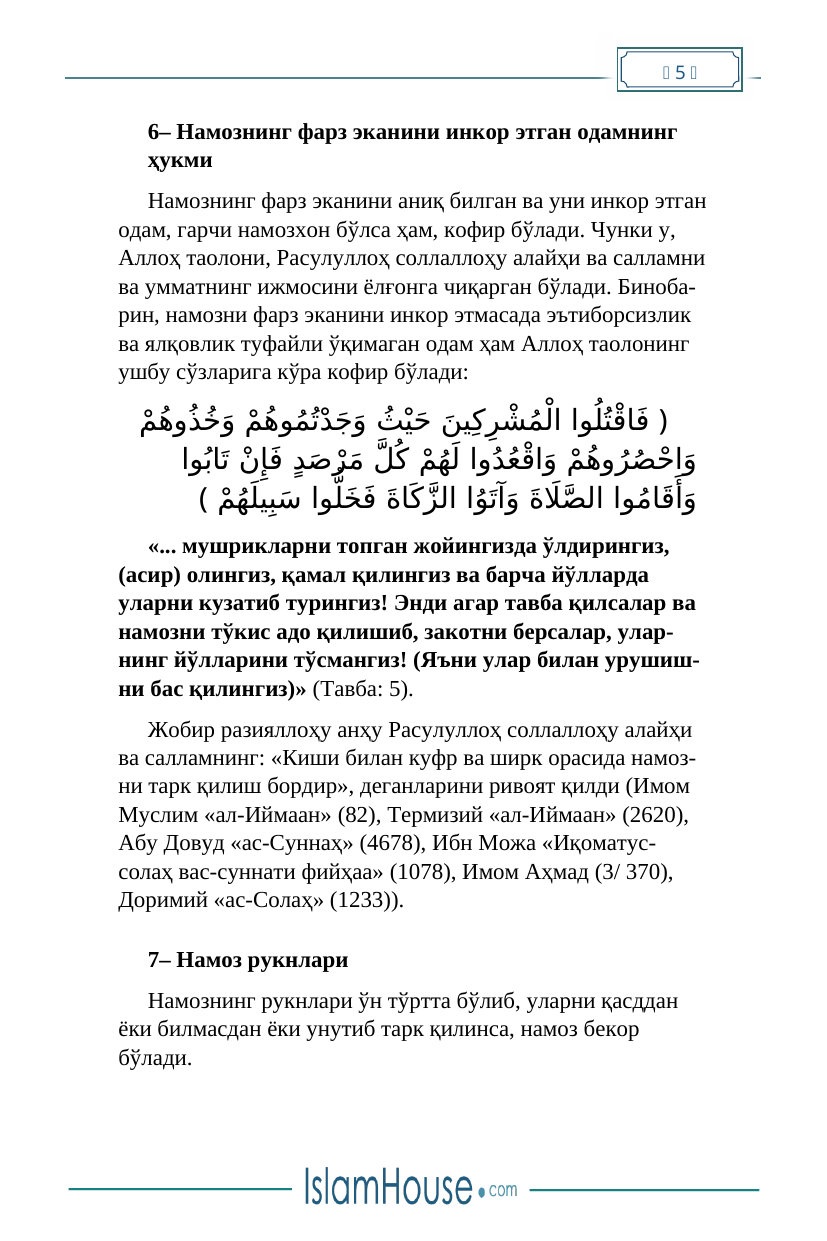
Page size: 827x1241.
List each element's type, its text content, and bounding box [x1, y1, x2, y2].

text Намознинг рукнлари ўн тўртта бўлиб, уларни қасддан ёки билмасдан ёки унутиб тарк қилинса, намоз бекор бўлади. [118, 987, 709, 1070]
picture [62, 1159, 292, 1213]
text Намознинг фарз эканини аниқ билган ва уни инкор этган одам, гарчи намозхон бўлса ҳам, кофир бўлади. Чунки у, Аллоҳ таолони, Расулуллоҳ соллаллоҳу алайҳи ва салламни ва умматнинг ижмосини ёлғонга чиқарган бўлади. Биноба-рин, намозни фарз эканини инкор этмасада эътиборсизлик ва ялқовлик туфайли ўқимаган одам ҳам Аллоҳ таолонинг ушбу сўзларига кўра кофир бўлади: [118, 187, 709, 384]
text 6– Намознинг фарз эканини инкор этган одамнинг ҳукми [148, 118, 709, 173]
text «... мушрикларни топган жойингизда ўлдирингиз, (асир) олингиз, қамал қилингиз ва барча йўлларда уларни кузатиб турингиз! Энди агар тавба қилсалар ва намозни тўкис адо қилишиб, закотни берсалар, улар-нинг йўлларини тўсмангиз! (Яъни улар билан урушиш-ни бас қилингиз)» (Тавба: 5). [118, 533, 709, 701]
text 7– Намоз рукнлари [148, 946, 709, 972]
text Жобир разияллоҳу анҳу Расулуллоҳ соллаллоҳу алайҳи ва салламнинг: «Киши билан куфр ва ширк орасида намоз-ни тарк қилиш бордир», деганларини ривоят қилди (Имом Муслим «ал-Иймаан» (82), Термизий «ал-Иймаан» (2620), Абу Довуд «ас-Суннаҳ» (4678), Ибн Можа «Иқоматус-солаҳ вас-суннати фийҳаа» (1078), Имом Аҳмад (3/ 370), Доримий «ас-Солаҳ» (1233)). [118, 716, 709, 913]
picture [298, 1160, 760, 1214]
text ﴿ فَاقْتُلُوا الْمُشْرِكِينَ حَيْثُ وَجَدْتُمُوهُمْ وَخُذُوهُمْ وَاحْصُرُوهُمْ وَاقْعُدُوا لَهُمْ كُلَّ مَرْصَدٍ فَإِنْ تَابُوا وَأَقَامُوا الصَّلَاةَ وَآتَوُا الزَّكَاةَ فَخَلُّوا سَبِيلَهُمْ ﴾ [136, 403, 697, 515]
